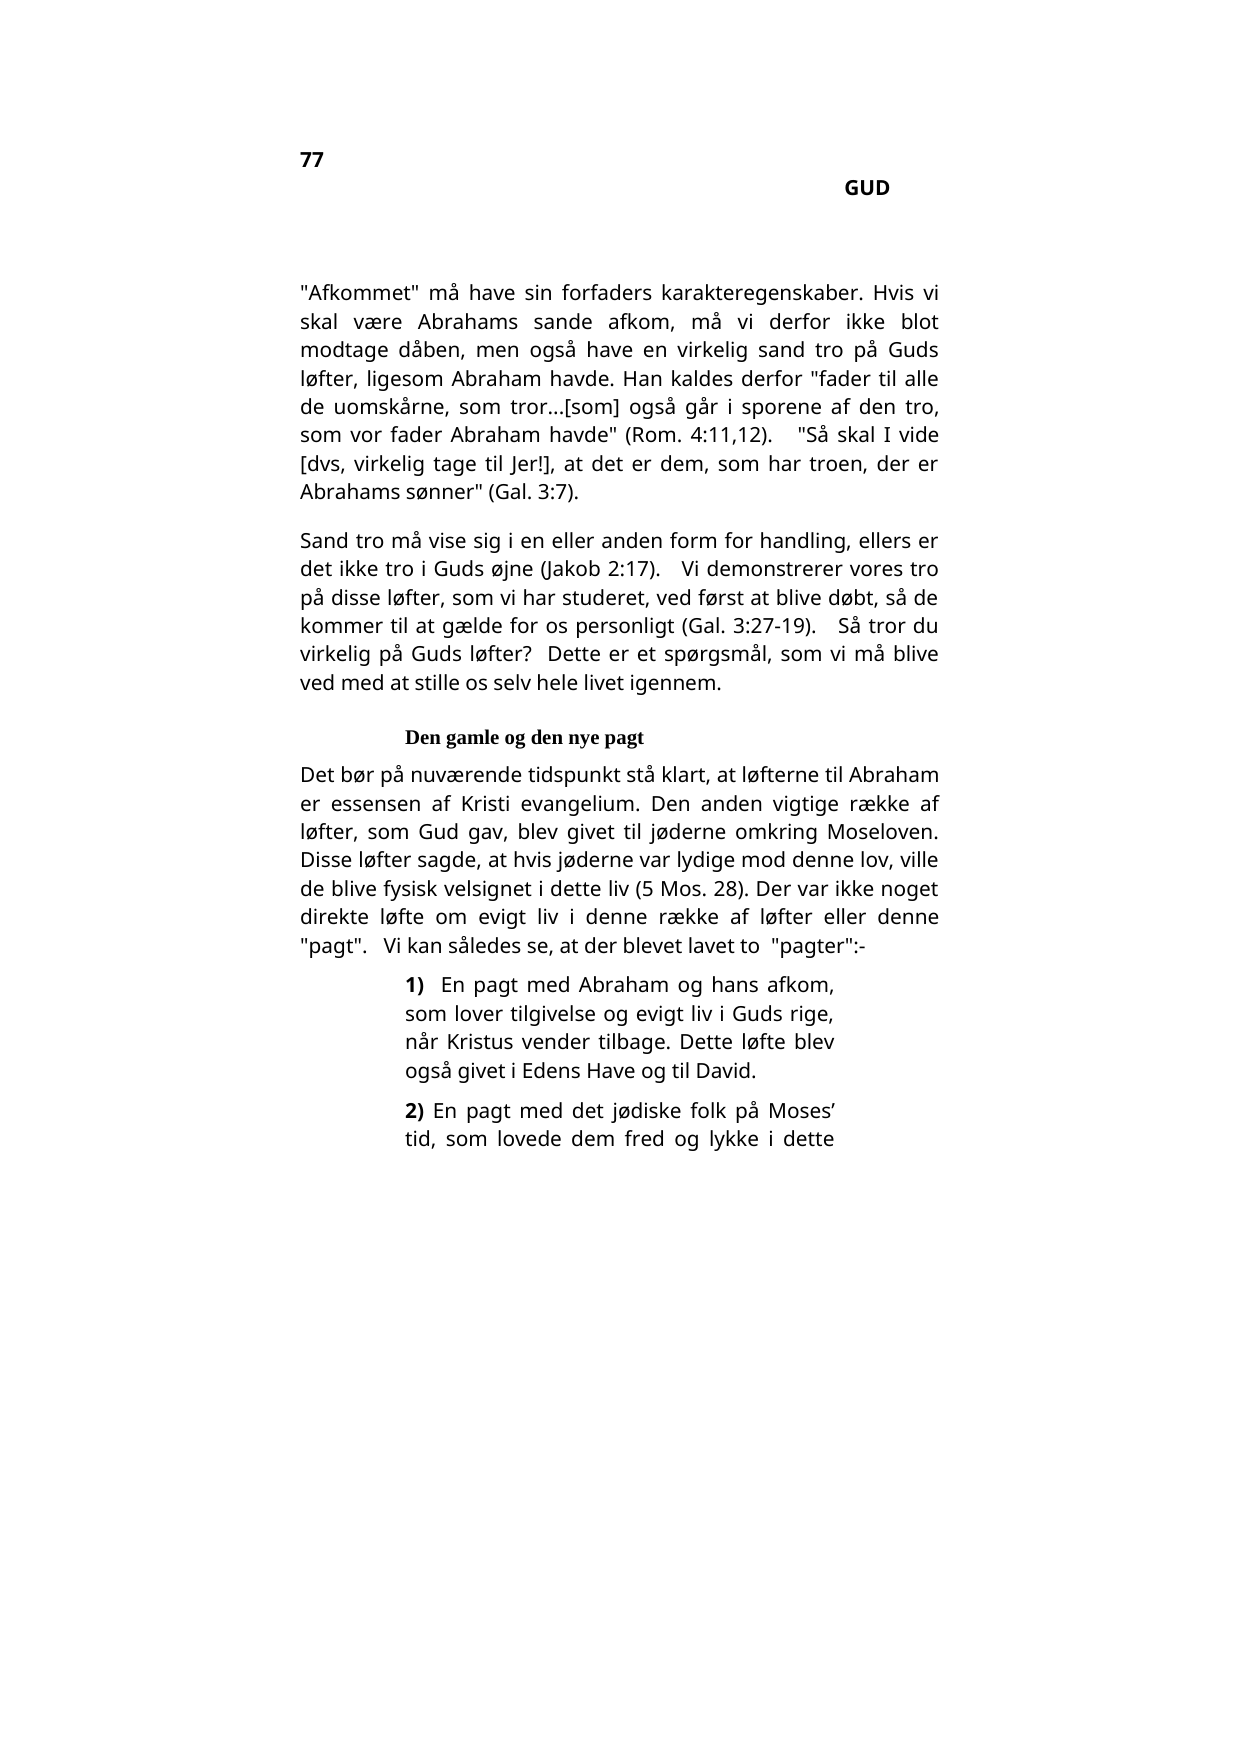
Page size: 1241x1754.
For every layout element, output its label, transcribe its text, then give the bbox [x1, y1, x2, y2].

text Sand tro må vise sig i en eller anden form for handling, ellers er det ikke tro i Guds øjne (Jakob 2:17). Vi demonstrerer vores tro på disse løfter, som vi har studeret, ved først at blive døbt, så de kommer til at gælde for os personligt (Gal. 3:27-19). Så tror du virkelig på Guds løfter? Dette er et spørgsmål, som vi må blive ved med at stille os selv hele livet igennem. [300, 526, 940, 696]
text 2) En pagt med det jødiske folk på Moses’ tid, som lovede dem fred og lykke i dette liv, hvis de adlød den lov, som Gud gav til Moses. [405, 1096, 835, 1153]
subtitle Den gamle og den nye pagt [405, 725, 835, 749]
text Det bør på nuværende tidspunkt stå klart, at løfterne til Abraham er essensen af Kristi evangelium. Den anden vigtige række af løfter, som Gud gav, blev givet til jøderne omkring Moseloven. Disse løfter sagde, at hvis jøderne var lydige mod denne lov, ville de blive fysisk velsignet i dette liv (5 Mos. 28). Der var ikke noget direkte løfte om evigt liv i denne række af løfter eller denne "pagt". Vi kan således se, at der blevet lavet to "pagter":- [300, 760, 940, 959]
text "Afkommet" må have sin forfaders karakteregenskaber. Hvis vi skal være Abrahams sande afkom, må vi derfor ikke blot modtage dåben, men også have en virkelig sand tro på Guds løfter, ligesom Abraham havde. Han kaldes derfor "fader til alle de uomskårne, som tror...[som] også går i sporene af den tro, som vor fader Abraham havde" (Rom. 4:11,12). "Så skal I vide [dvs, virkelig tage til Jer!], at det er dem, som har troen, der er Abrahams sønner" (Gal. 3:7). [300, 278, 940, 506]
text 1) En pagt med Abraham og hans afkom, som lover tilgivelse og evigt liv i Guds rige, når Kristus vender tilbage. Dette løfte blev også givet i Edens Have og til David. [405, 971, 835, 1084]
